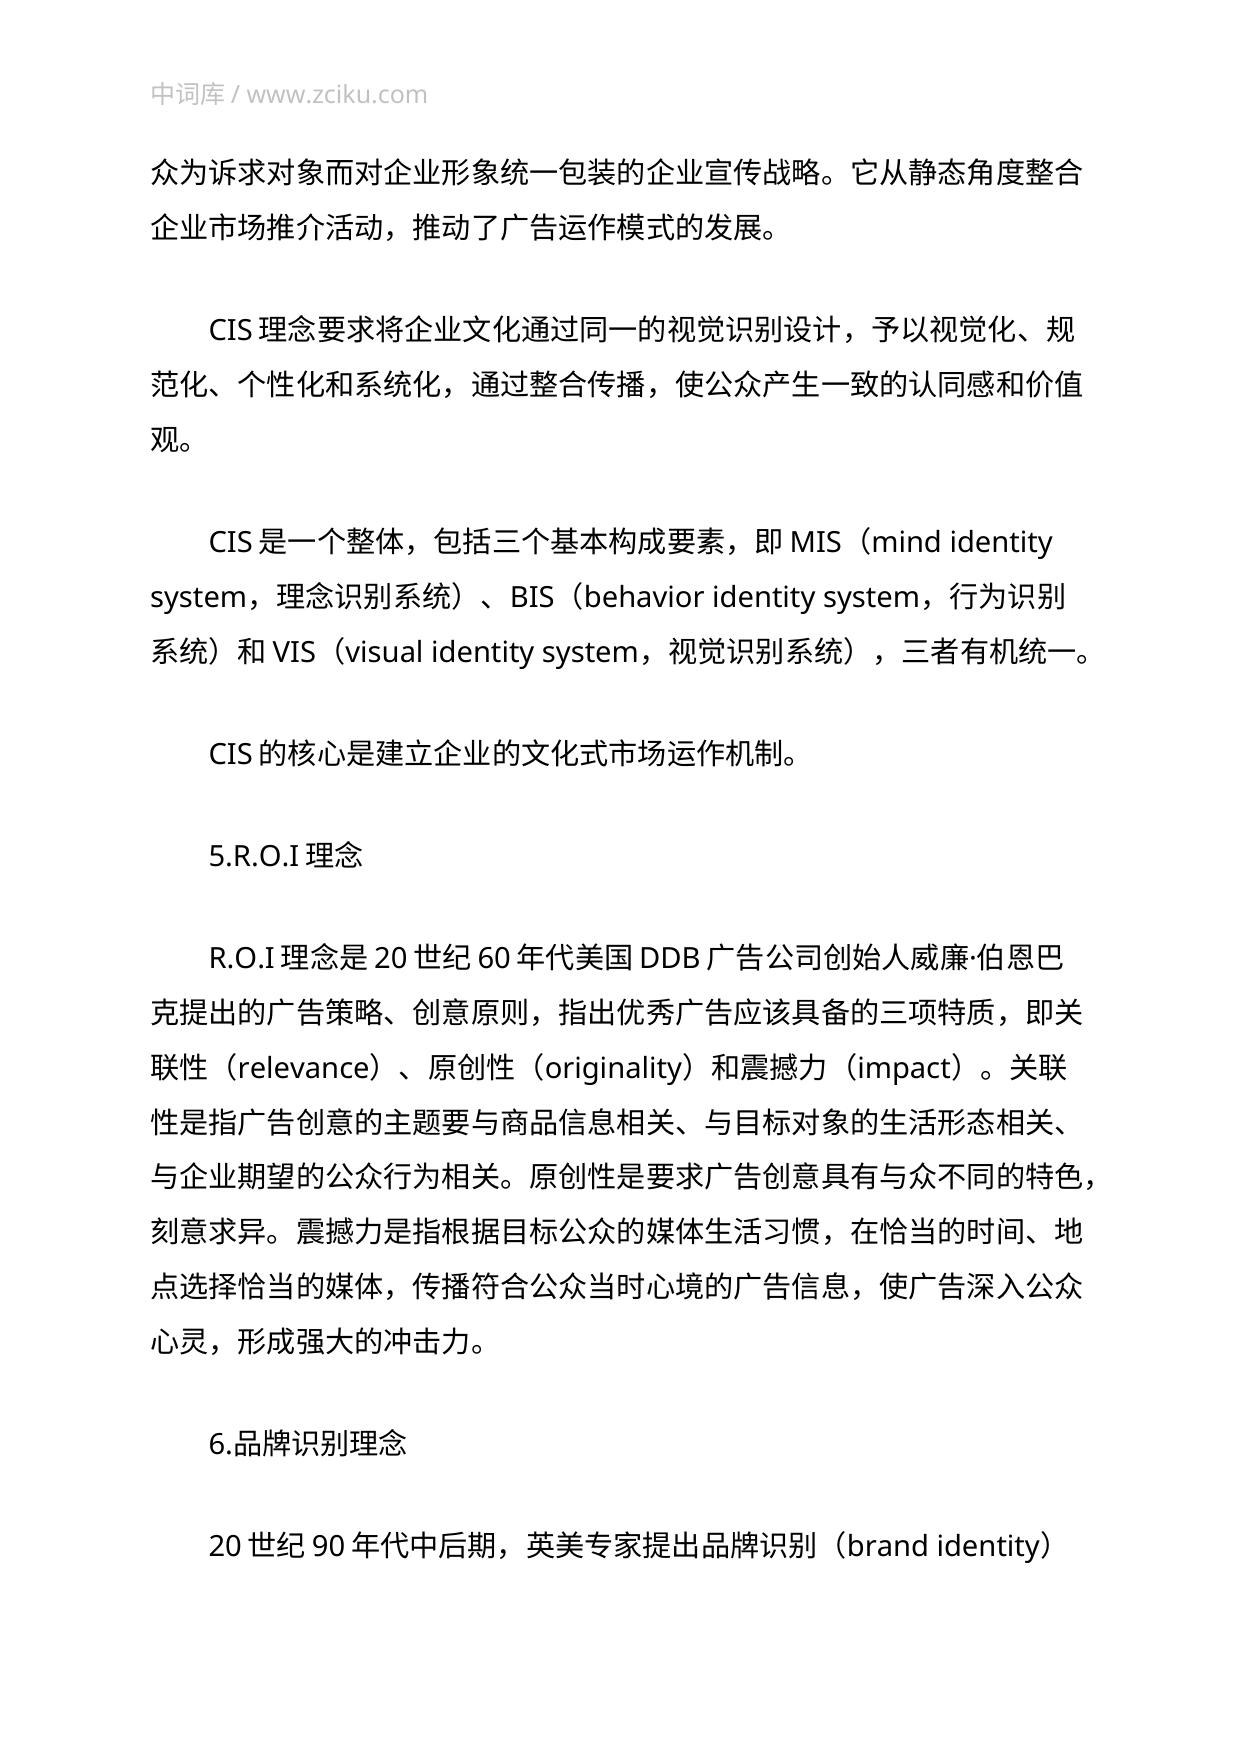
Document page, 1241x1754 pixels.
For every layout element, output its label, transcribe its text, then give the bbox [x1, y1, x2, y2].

text CIS是一个整体，包括三个基本构成要素，即MIS（mind identity system，理念识别系统）、BIS（behavior identity system，行为识别系统）和VIS（visual identity system，视觉识别系统），三者有机统一。 [150, 518, 1090, 671]
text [150, 1522, 1090, 1565]
text R.O.I理念是20世纪60年代美国DDB广告公司创始人威廉·伯恩巴克提出的广告策略、创意原则，指出优秀广告应该具备的三项特质，即关联性（relevance）、原创性（originality）和震撼力（impact）。关联性是指广告创意的主题要与商品信息相关、与目标对象的生活形态相关、与企业期望的公众行为相关。原创性是要求广告创意具有与众不同的特色，刻意求异。震撼力是指根据目标公众的媒体生活习惯，在恰当的时间、地点选择恰当的媒体，传播符合公众当时心境的广告信息，使广告深入公众心灵，形成强大的冲击力。 [150, 934, 1090, 1361]
text 5.R.O.I理念 [150, 832, 1090, 875]
text CIS理念要求将企业文化通过同一的视觉识别设计，予以视觉化、规范化、个性化和系统化，通过整合传播，使公众产生一致的认同感和价值观。 [150, 307, 1090, 459]
text CIS的核心是建立企业的文化式市场运作机制。 [150, 730, 1090, 773]
text 6.品牌识别理念 [150, 1421, 1090, 1463]
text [150, 150, 1090, 247]
